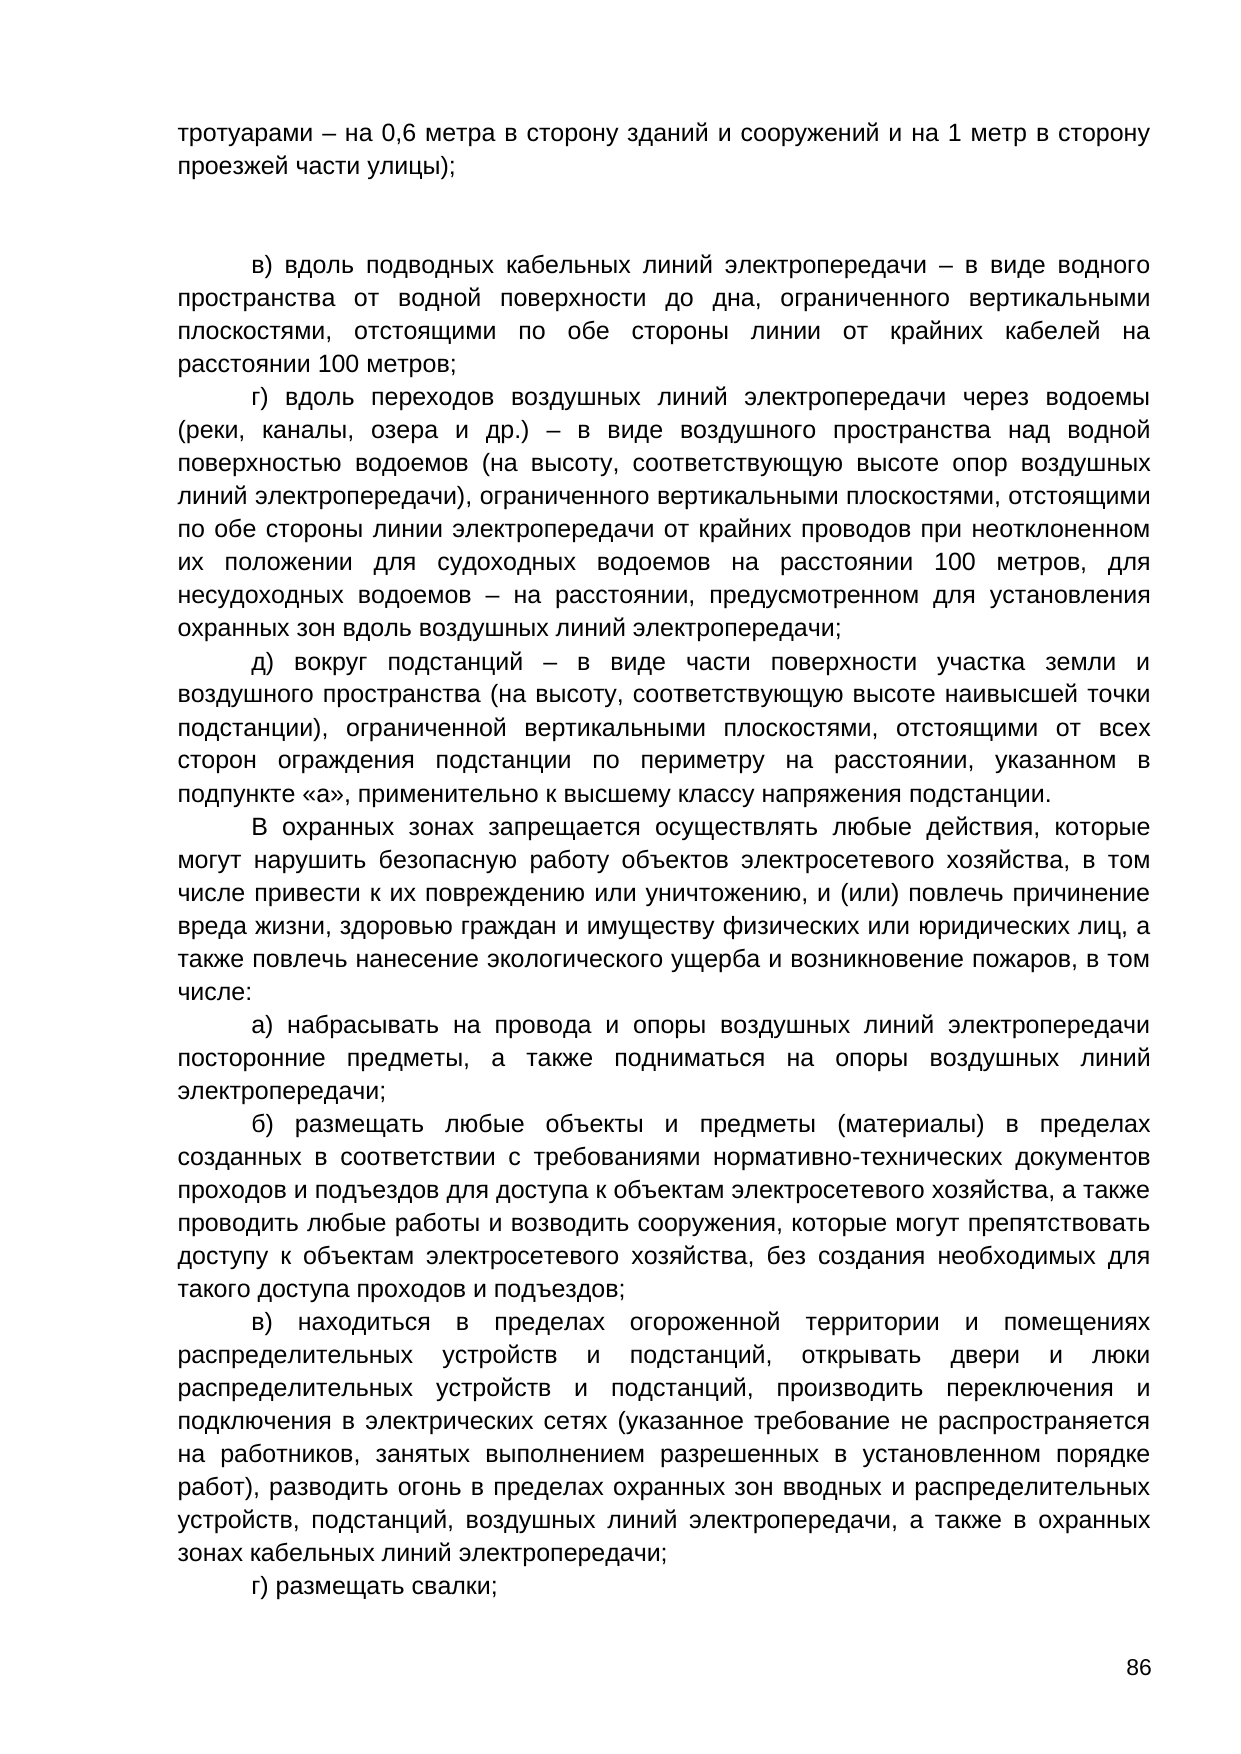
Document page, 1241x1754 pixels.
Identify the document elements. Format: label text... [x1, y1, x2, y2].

text а) набрасывать на провода и опоры воздушных линий электропередачи посторонние предметы, а также подниматься на опоры воздушных линий электропередачи; [177, 1010, 1152, 1104]
text б) размещать любые объекты и предметы (материалы) в пределах созданных в соответствии с требованиями нормативно-технических документов проходов и подъездов для доступа к объектам электросетевого хозяйства, а также проводить любые работы и возводить сооружения, которые могут препятствовать доступу к объектам электросетевого хозяйства, без создания необходимых для такого доступа проходов и подъездов; [177, 1109, 1152, 1303]
text д) вокруг подстанций – в виде части поверхности участка земли и воздушного пространства (на высоту, соответствующую высоте наивысшей точки подстанции), ограниченной вертикальными плоскостями, отстоящими от всех сторон ограждения подстанции по периметру на расстоянии, указанном в подпункте «а», применительно к высшему классу напряжения подстанции. [177, 646, 1152, 807]
text В охранных зонах запрещается осуществлять любые действия, которые могут нарушить безопасную работу объектов электросетевого хозяйства, в том числе привести к их повреждению или уничтожению, и (или) повлечь причинение вреда жизни, здоровью граждан и имуществу физических или юридических лиц, а также повлечь нанесение экологического ущерба и возникновение пожаров, в том числе: [177, 812, 1152, 1005]
text в) вдоль подводных кабельных линий электропередачи – в виде водного пространства от водной поверхности до дна, ограниченного вертикальными плоскостями, отстоящими по обе стороны линии от крайних кабелей на расстоянии 100 метров; [177, 250, 1152, 378]
text г) размещать свалки; [177, 1571, 1152, 1600]
text в) находиться в пределах огороженной территории и помещениях распределительных устройств и подстанций, открывать двери и люки распределительных устройств и подстанций, производить переключения и подключения в электрических сетях (указанное требование не распространяется на работников, занятых выполнением разрешенных в установленном порядке работ), разводить огонь в пределах охранных зон вводных и распределительных устройств, подстанций, воздушных линий электропередачи, а также в охранных зонах кабельных линий электропередачи; [177, 1307, 1152, 1567]
text г) вдоль переходов воздушных линий электропередачи через водоемы (реки, каналы, озера и др.) – в виде воздушного пространства над водной поверхностью водоемов (на высоту, соответствующую высоте опор воздушных линий электропередачи), ограниченного вертикальными плоскостями, отстоящими по обе стороны линии электропередачи от крайних проводов при неотклоненном их положении для судоходных водоемов на расстоянии 100 метров, для несудоходных водоемов – на расстоянии, предусмотренном для установления охранных зон вдоль воздушных линий электропередачи; [177, 382, 1152, 642]
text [177, 118, 1152, 180]
